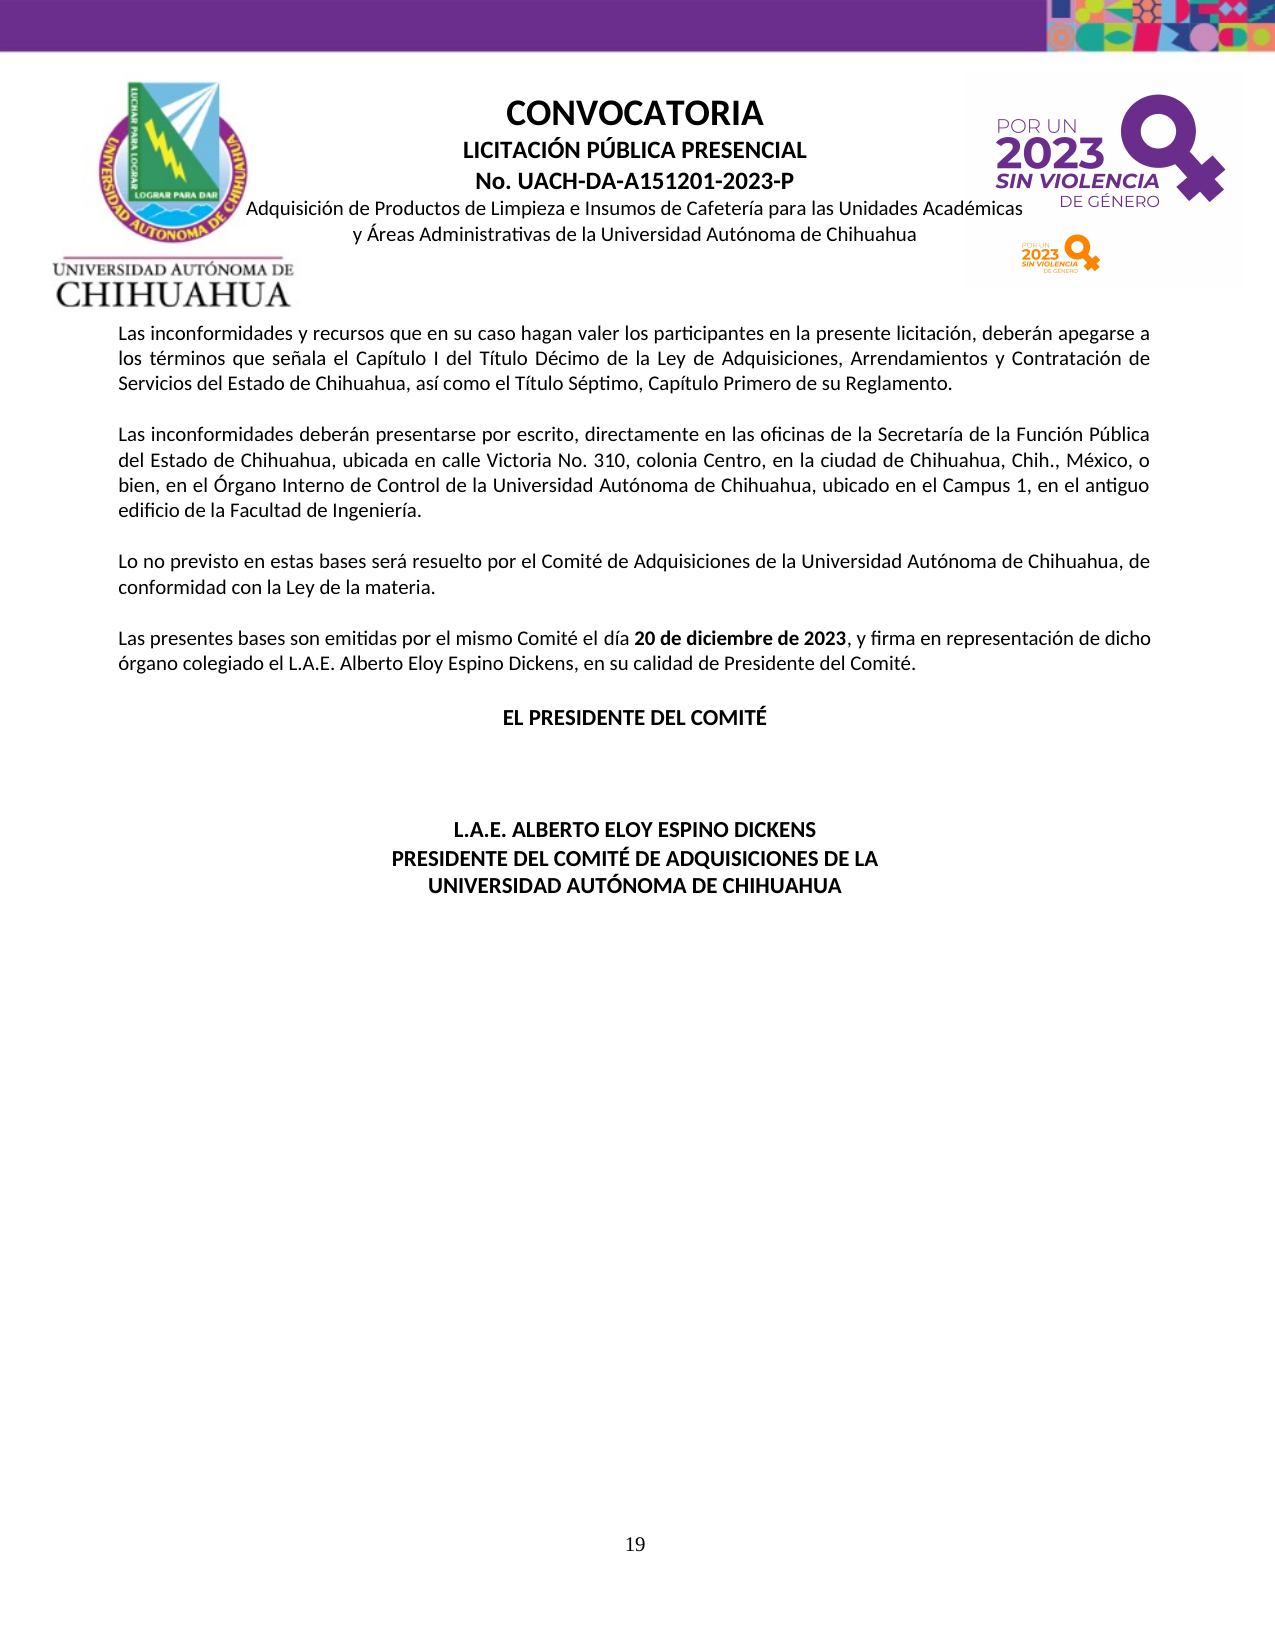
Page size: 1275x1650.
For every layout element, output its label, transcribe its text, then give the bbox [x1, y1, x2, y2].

text PRESIDENTE DEL COMITÉ DE ADQUISICIONES DE LA [118, 844, 1152, 872]
text UNIVERSIDAD AUTÓNOMA DE CHIHUAHUA [118, 872, 1152, 900]
text L.A.E. ALBERTO ELOY ESPINO DICKENS [118, 816, 1152, 844]
text Lo no previsto en estas bases será resuelto por el Comité de Adquisiciones de la Universidad Autónoma de Chihuahua, de conformidad con la Ley de la materia. [118, 548, 1152, 599]
text Las presentes bases son emitidas por el mismo Comité el día 20 de diciembre de 2023, y firma en representación de dicho órgano colegiado el L.A.E. Alberto Eloy Espino Dickens, en su calidad de Presidente del Comité. [118, 625, 1152, 676]
text Las inconformidades y recursos que en su caso hagan valer los participantes en la presente licitación, deberán apegarse a los términos que señala el Capítulo I del Título Décimo de la Ley de Adquisiciones, Arrendamientos y Contratación de Servicios del Estado de Chihuahua, así como el Título Séptimo, Capítulo Primero de su Reglamento. [118, 320, 1152, 396]
picture [0, 0, 1275, 324]
text EL PRESIDENTE DEL COMITÉ [118, 703, 1152, 732]
text Las inconformidades deberán presentarse por escrito, directamente en las oficinas de la Secretaría de la Función Pública del Estado de Chihuahua, ubicada en calle Victoria No. 310, colonia Centro, en la ciudad de Chihuahua, Chih., México, o bien, en el Órgano Interno de Control de la Universidad Autónoma de Chihuahua, ubicado en el Campus 1, en el antiguo edificio de la Facultad de Ingeniería. [118, 421, 1152, 523]
